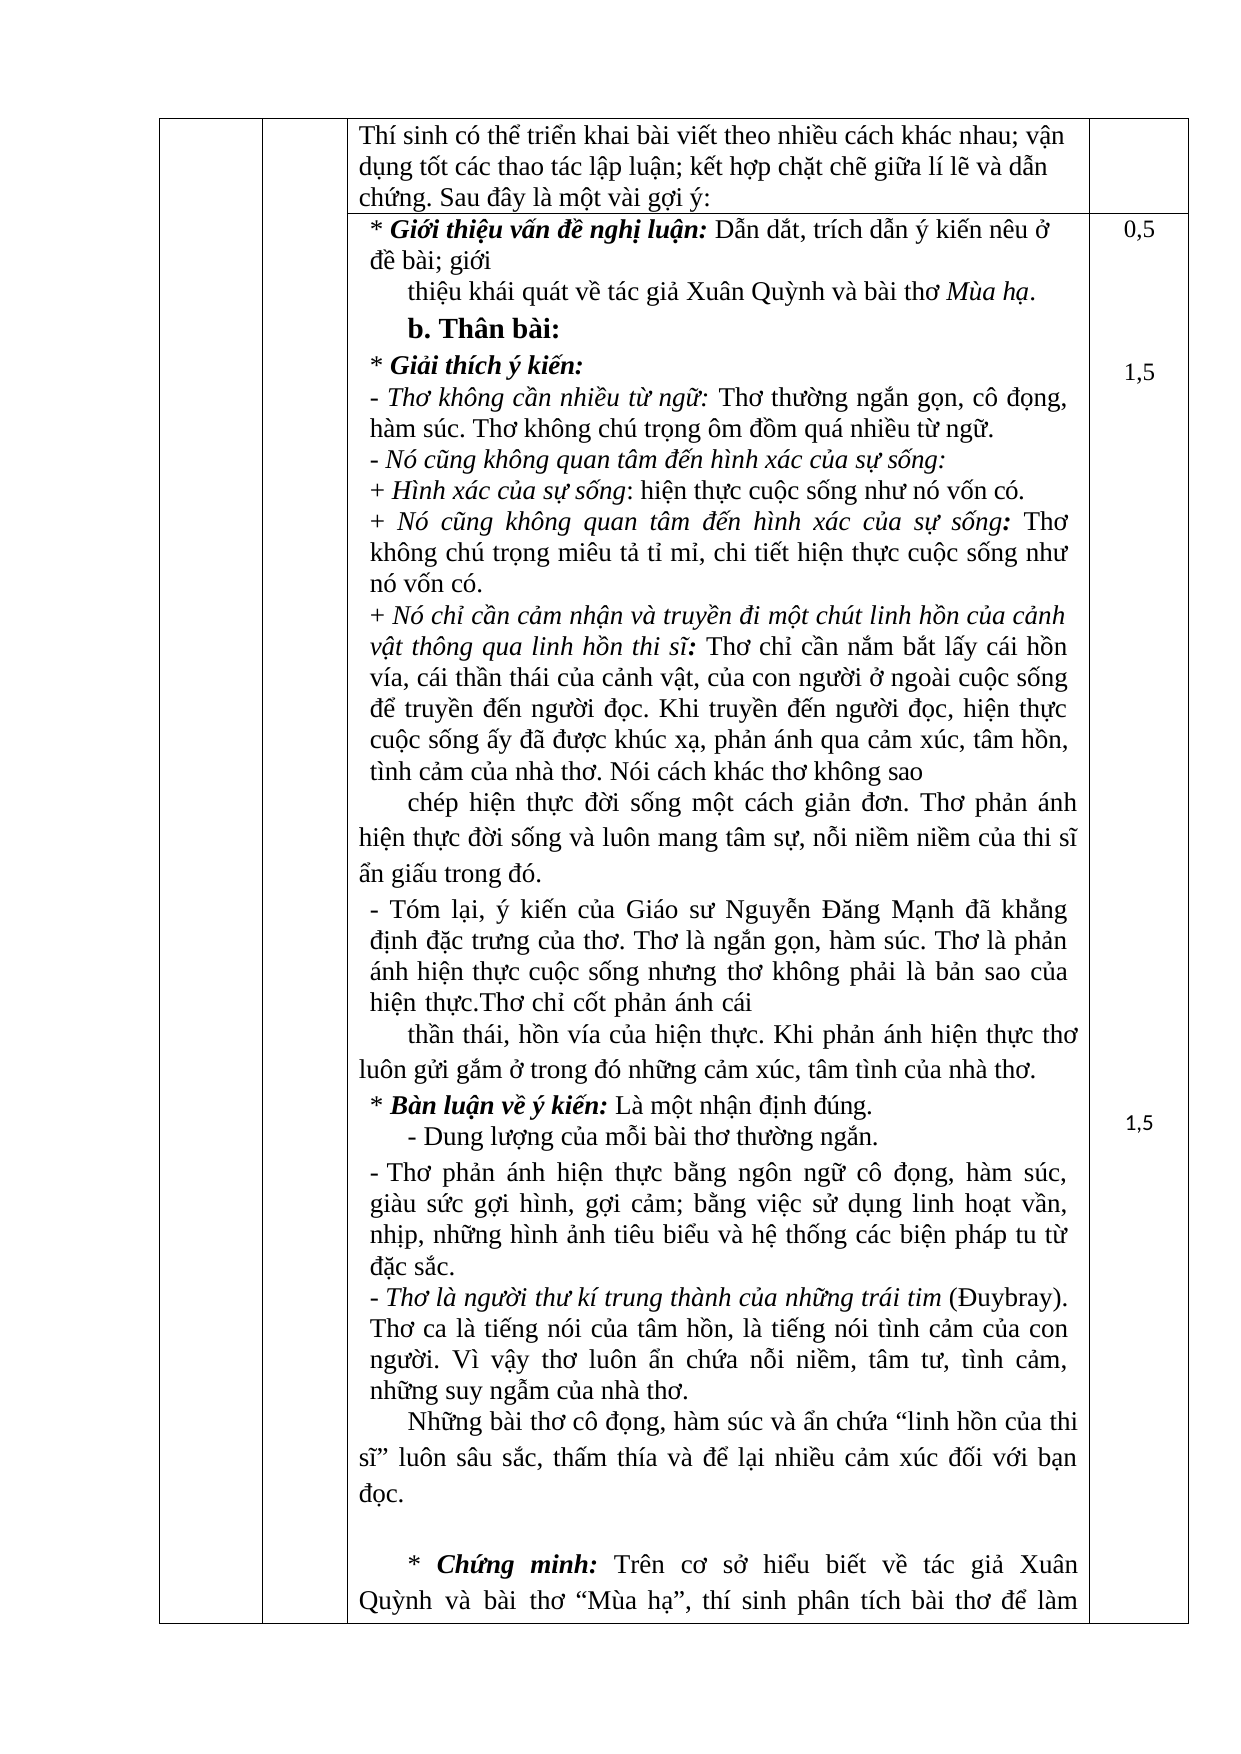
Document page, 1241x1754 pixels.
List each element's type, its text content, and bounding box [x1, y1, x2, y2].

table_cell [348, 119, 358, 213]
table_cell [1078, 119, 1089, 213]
table_cell [1090, 119, 1188, 213]
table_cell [348, 214, 1089, 1623]
table_cell 0,5 1,5 1,5 2,0 2,0 [1090, 214, 1188, 1623]
